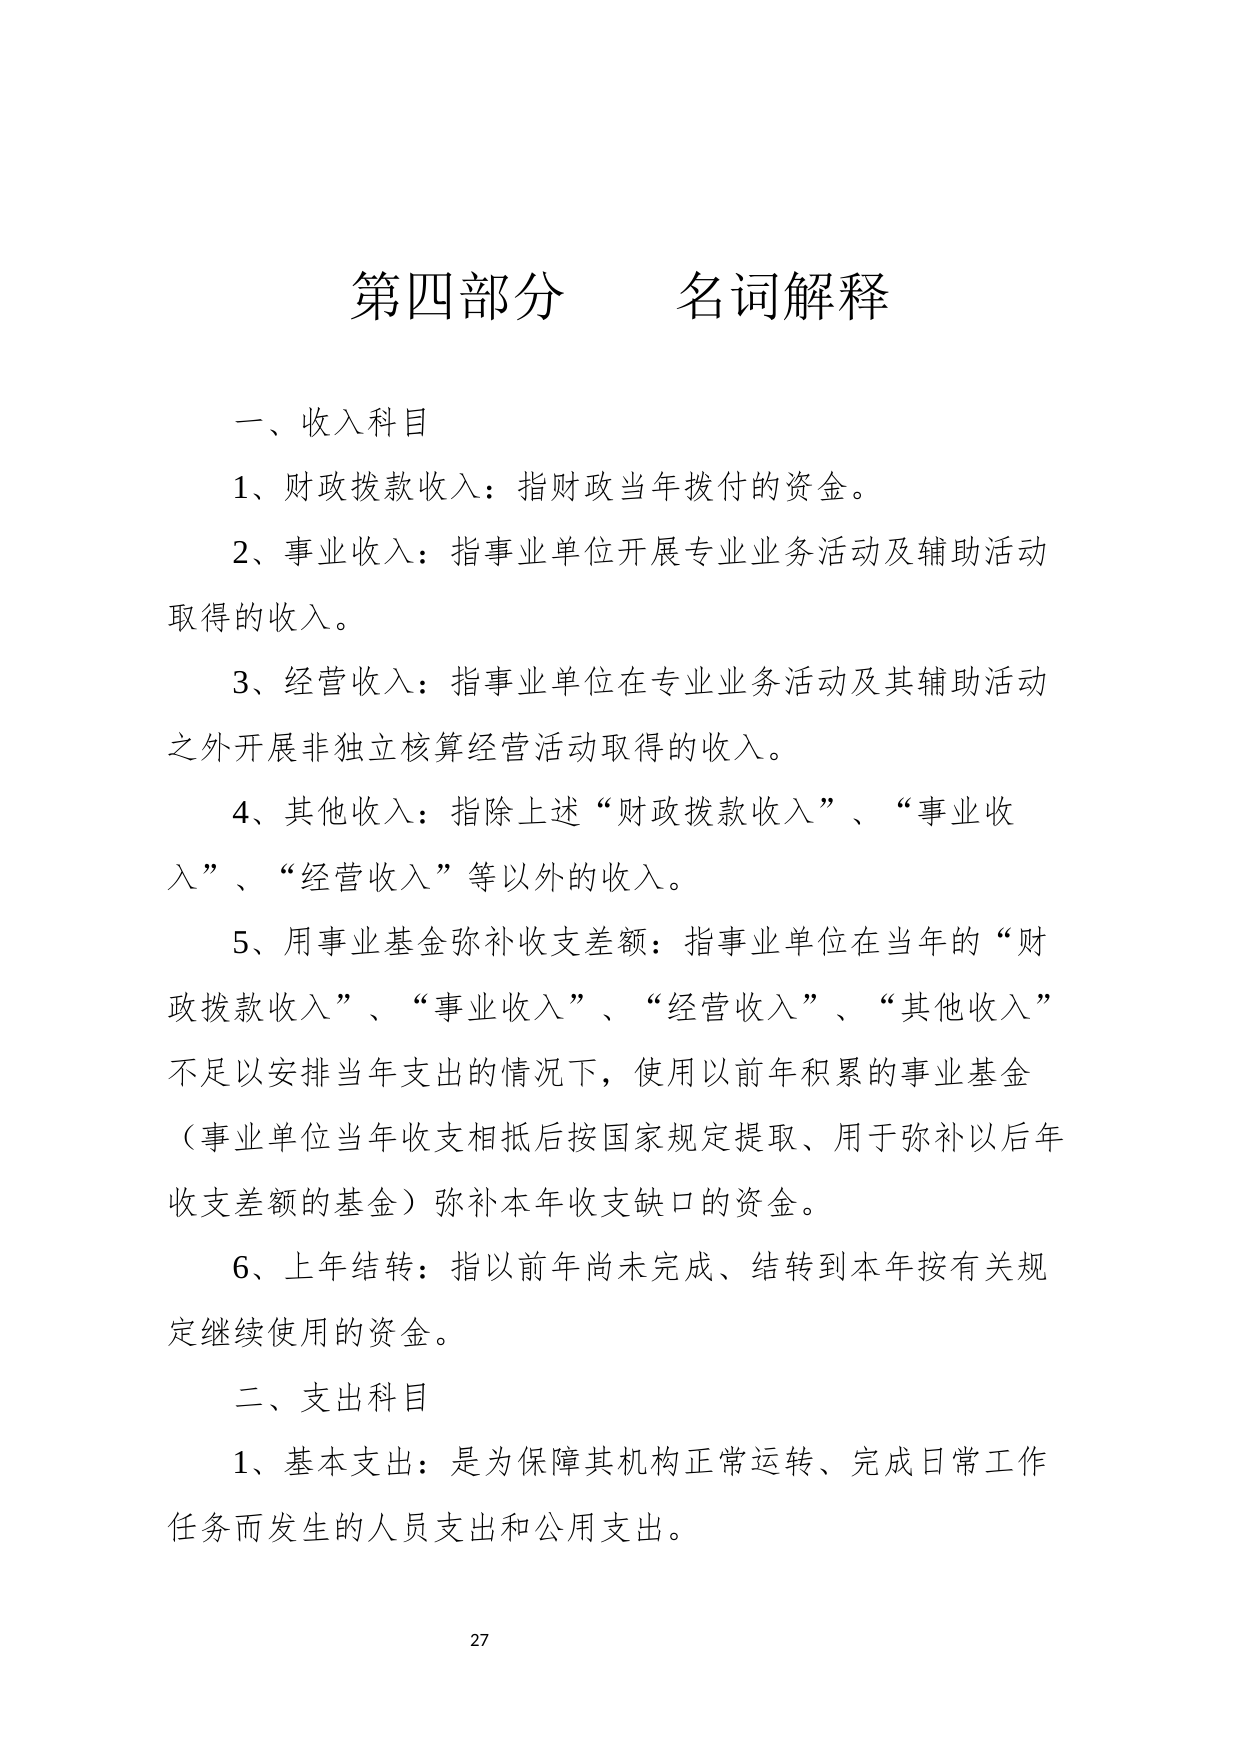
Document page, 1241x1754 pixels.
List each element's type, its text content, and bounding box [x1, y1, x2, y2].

text 3、经营收入：指事业单位在专业业务活动及其辅助活动之外开展非独立核算经营活动取得的收入。 [165, 648, 1075, 778]
text 5、用事业基金弥补收支差额：指事业单位在当年的“财政拨款收入”、“事业收入”、“经营收入”、“其他收入”不足以安排当年支出的情况下，使用以前年积累的事业基金（事业单位当年收支相抵后按国家规定提取、用于弥补以后年收支差额的基金）弥补本年收支缺口的资金。 [165, 908, 1075, 1233]
text 6、上年结转：指以前年尚未完成、结转到本年按有关规定继续使用的资金。 [165, 1233, 1075, 1363]
text 1、财政拨款收入：指财政当年拨付的资金。 [165, 453, 1075, 518]
text 二、支出科目 [165, 1363, 1075, 1428]
text 一、收入科目 [165, 388, 1075, 453]
text 2、事业收入：指事业单位开展专业业务活动及辅助活动取得的收入。 [165, 518, 1075, 648]
text 第四部分 名词解释 [165, 259, 1075, 324]
text 1、基本支出：是为保障其机构正常运转、完成日常工作任务而发生的人员支出和公用支出。 [165, 1428, 1075, 1558]
text 4、其他收入：指除上述“财政拨款收入”、“事业收入”、“经营收入”等以外的收入。 [165, 778, 1075, 908]
